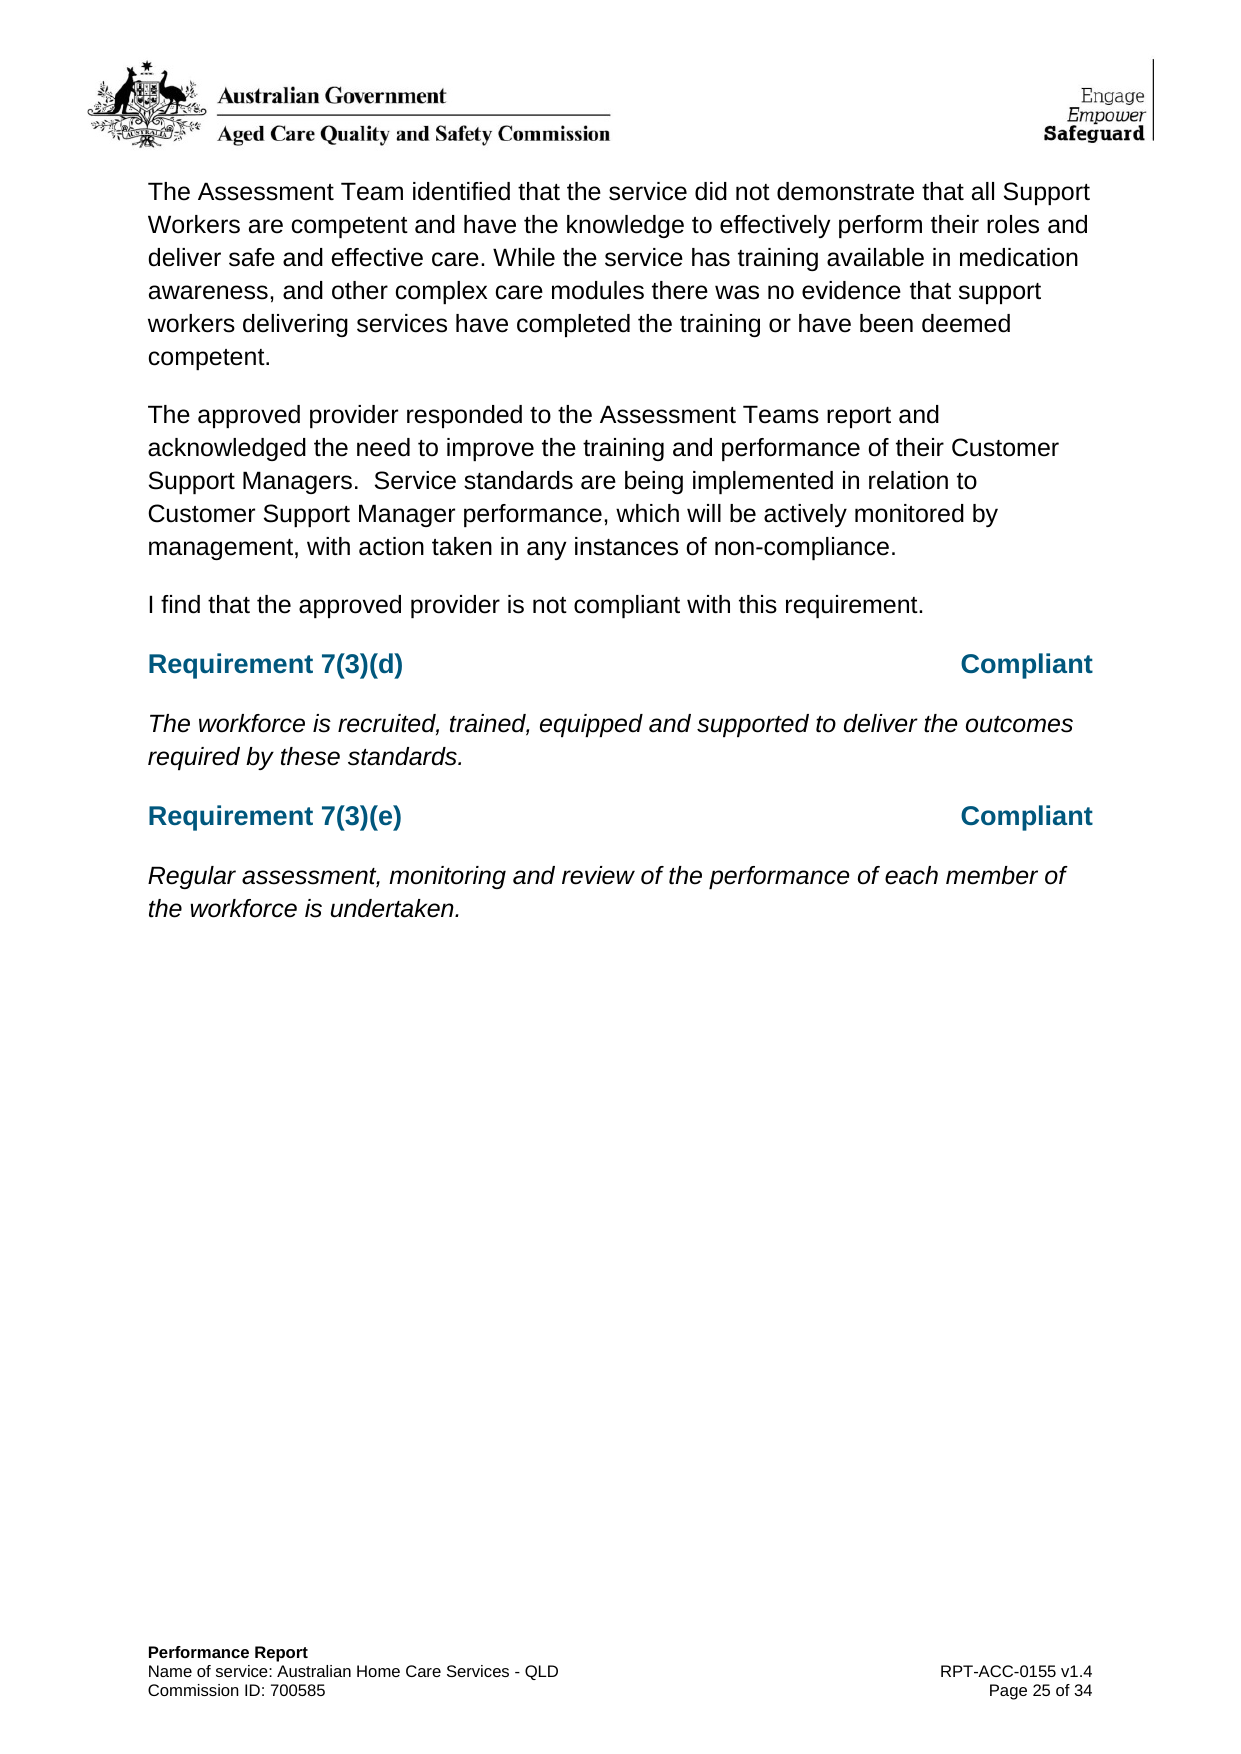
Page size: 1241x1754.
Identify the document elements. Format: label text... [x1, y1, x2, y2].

text I find that the approved provider is not compliant with this requirement. [147, 590, 1092, 619]
subtitle Requirement 7(3)(d) Compliant [148, 648, 1092, 680]
text The approved provider responded to the Assessment Teams report and acknowledged the need to improve the training and performance of their Customer Support Managers. Service standards are being implemented in relation to Customer Support Manager performance, which will be actively monitored by management, with action taken in any instances of non-compliance. [147, 400, 1092, 561]
text Regular assessment, monitoring and review of the performance of each member of the workforce is undertaken. [148, 861, 1092, 923]
subtitle Requirement 7(3)(e) Compliant [148, 800, 1092, 832]
text The Assessment Team identified that the service did not demonstrate that all Support Workers are competent and have the knowledge to effectively perform their roles and deliver safe and effective care. While the service has training available in medication awareness, and other complex care modules there was no evidence that support workers delivering services have completed the training or have been deemed competent. [148, 177, 1092, 371]
picture [1, 0, 1241, 169]
text The workforce is recruited, trained, equipped and supported to deliver the outcomes required by these standards. [148, 709, 1092, 771]
